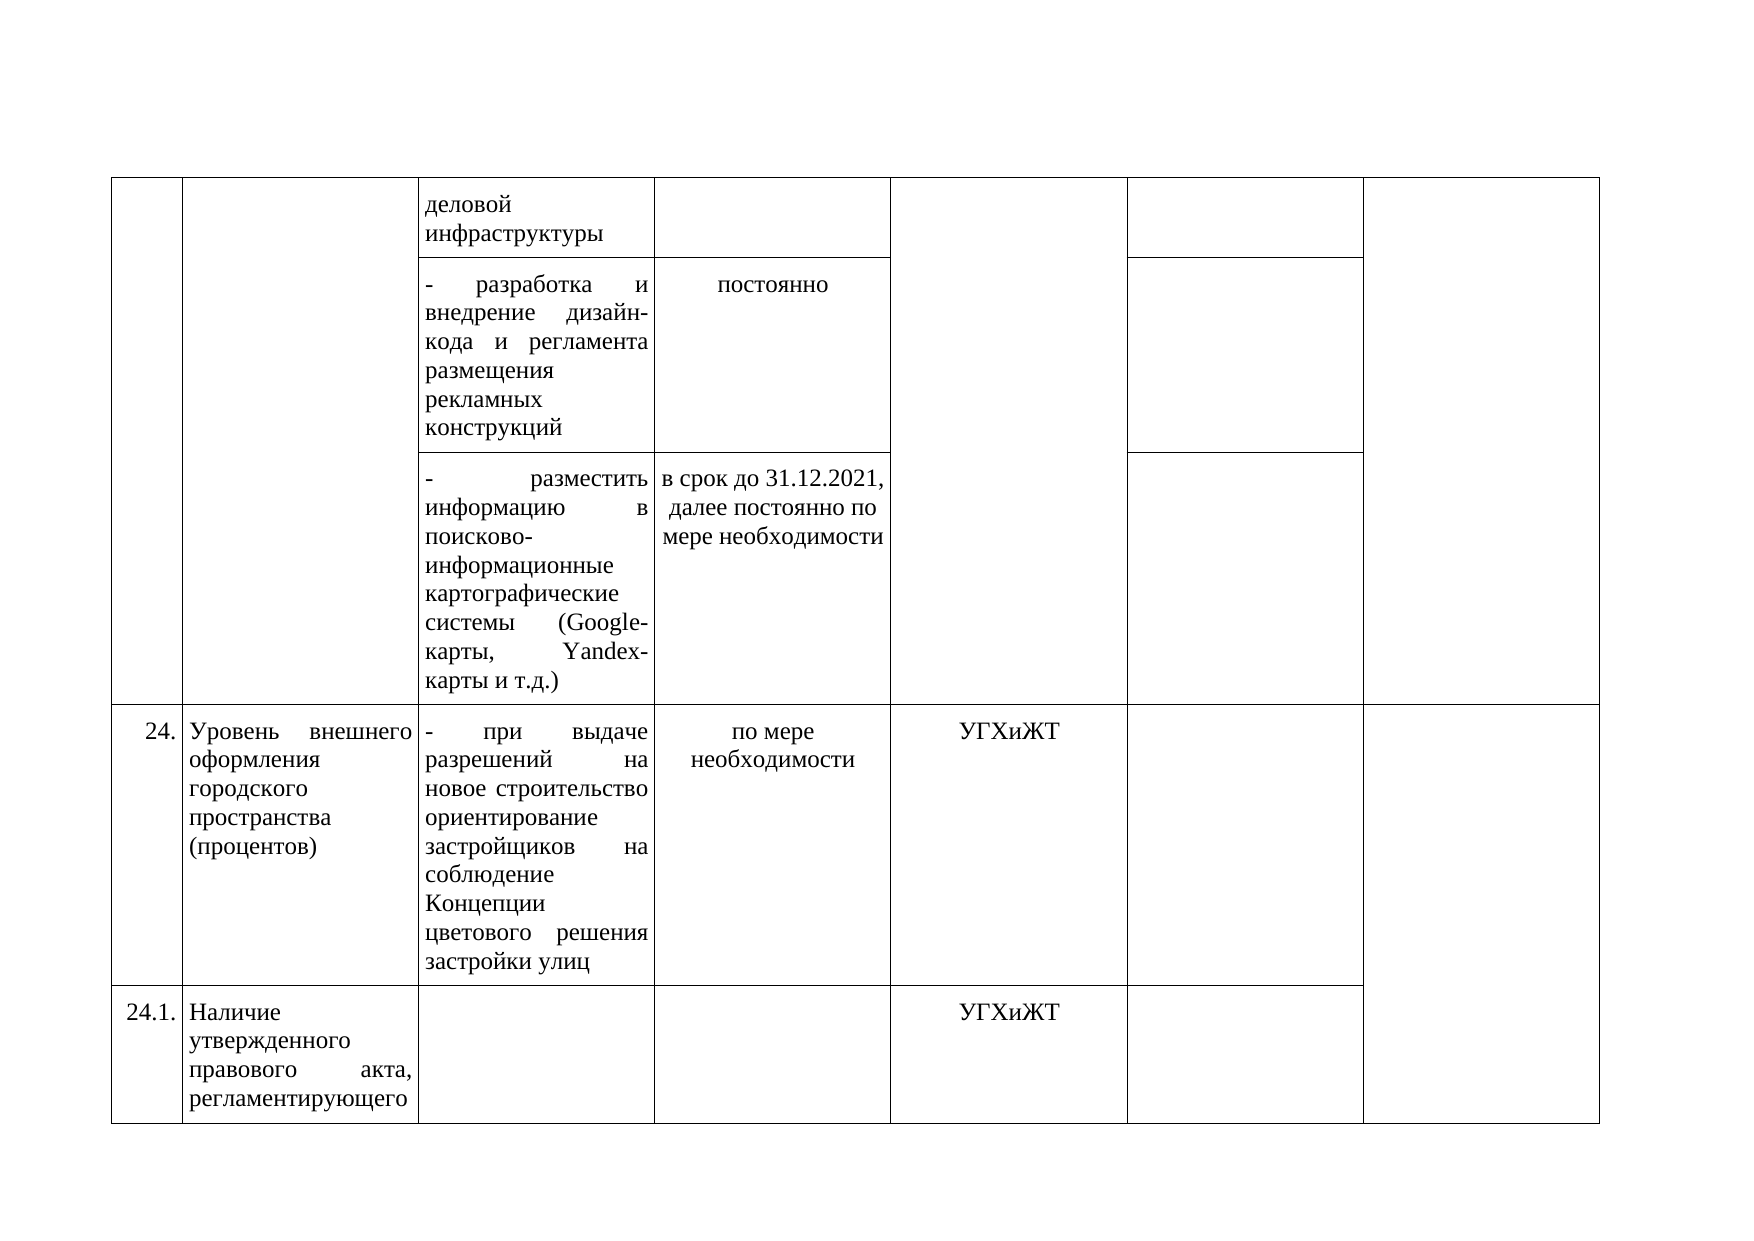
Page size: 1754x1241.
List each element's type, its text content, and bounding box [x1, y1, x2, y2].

table_cell - разработка и внедрение дизайн-кода и регламента размещения рекламных конструкций [419, 258, 654, 452]
table_cell - при выдаче разрешений на новое строительство ориентирование застройщиков на соблюдение Концепции цветового решения застройки улиц [419, 705, 654, 985]
table_cell УГХиЖТ [891, 705, 1127, 985]
table_cell по мере необходимости [655, 705, 890, 985]
table_cell 24.1. [112, 986, 182, 1122]
table_cell [1364, 705, 1599, 1122]
table_cell УГХиЖТ [891, 986, 1127, 1122]
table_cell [655, 178, 890, 257]
table_cell в срок до 31.12.2021, далее постоянно по мере необходимости [655, 453, 890, 704]
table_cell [419, 178, 654, 257]
table_cell [419, 986, 654, 1122]
table_cell [1128, 178, 1363, 257]
table_cell Уровень внешнего оформления городского пространства (процентов) [183, 705, 418, 985]
table_cell 24. [112, 705, 182, 985]
table_cell [1128, 705, 1363, 985]
table_cell [1128, 453, 1363, 704]
table_cell постоянно [655, 258, 890, 452]
table_cell - разместить информацию в поисково-информационные картографические системы (Google-карты, Yandex-карты и т.д.) [419, 453, 654, 704]
table_cell [1128, 258, 1363, 452]
table_cell [655, 986, 890, 1122]
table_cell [183, 986, 418, 1122]
table_cell [1128, 986, 1363, 1122]
